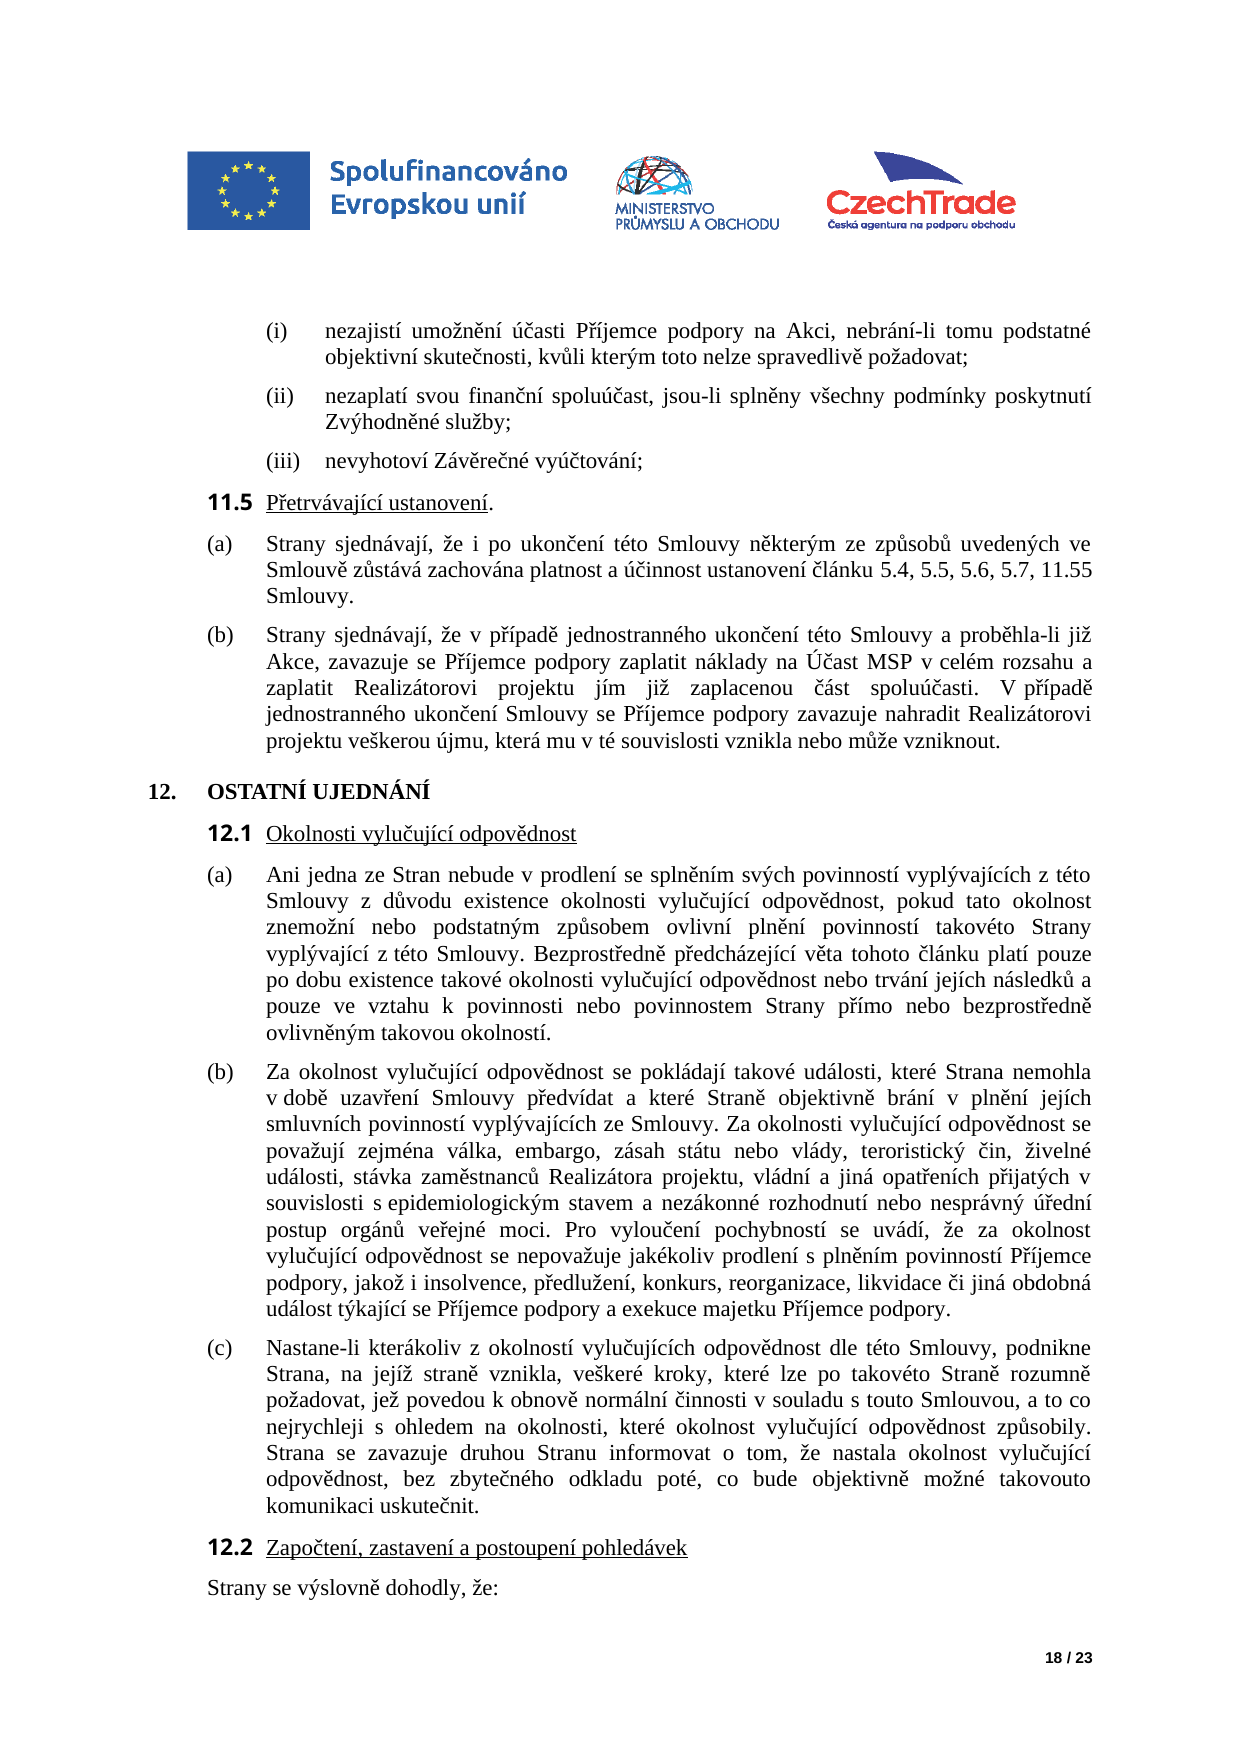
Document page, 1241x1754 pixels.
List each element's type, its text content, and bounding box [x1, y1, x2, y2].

text Strany sjednávají, že v případě jednostranného ukončení této Smlouvy a proběhla-li již Akce, zavazuje se Příjemce podpory zaplatit náklady na Účast MSP v celém rozsahu a zaplatit Realizátorovi projektu jím již zaplacenou část spoluúčasti. V případě jednostranného ukončení Smlouvy se Příjemce podpory zavazuje nahradit Realizátorovi projektu veškerou újmu, která mu v té souvislosti vznikla nebo může vzniknout. [207, 621, 1092, 753]
subtitle Ostatní ujednání [148, 778, 1092, 804]
list Strany se výslovně dohodly, že: [207, 1574, 1092, 1601]
text Nastane-li kterákoliv z okolností vylučujících odpovědnost dle této Smlouvy, podnikne Strana, na jejíž straně vznikla, veškeré kroky, které lze po takovéto Straně rozumně požadovat, jež povedou k obnově normální činnosti v souladu s touto Smlouvou, a to co nejrychleji s ohledem na okolnosti, které okolnost vylučující odpovědnost způsobily. Strana se zavazuje druhou Stranu informovat o tom, že nastala okolnost vylučující odpovědnost, bez zbytečného odkladu poté, co bude objektivně možné takovouto komunikaci uskutečnit. [207, 1334, 1092, 1518]
text Okolnosti vylučující odpovědnost [207, 817, 1092, 848]
text Ani jedna ze Stran nebude v prodlení se splněním svých povinností vyplývajících z této Smlouvy z důvodu existence okolnosti vylučující odpovědnost, pokud tato okolnost znemožní nebo podstatným způsobem ovlivní plnění povinností takovéto Strany vyplývající z této Smlouvy. Bezprostředně předcházející věta tohoto článku platí pouze po dobu existence takové okolnosti vylučující odpovědnost nebo trvání jejích následků a pouze ve vztahu k povinnosti nebo povinnostem Strany přímo nebo bezprostředně ovlivněným takovou okolností. [207, 861, 1092, 1045]
text Strany sjednávají, že i po ukončení této Smlouvy některým ze způsobů uvedených ve Smlouvě zůstává zachována platnost a účinnost ustanovení článku 5.4, 5.5, 5.6, 5.7, 11.55 Smlouvy. [207, 530, 1092, 609]
text Přetrvávající ustanovení. [207, 486, 1092, 517]
text nezajistí umožnění účasti Příjemce podpory na Akci, nebrání-li tomu podstatné objektivní skutečnosti, kvůli kterým toto nelze spravedlivě požadovat; [266, 317, 1092, 369]
text Započtení, zastavení a postoupení pohledávek [207, 1531, 1092, 1562]
text nevyhotoví Závěrečné vyúčtování; [266, 447, 1092, 473]
text Za okolnost vylučující odpovědnost se pokládají takové události, které Strana nemohla v době uzavření Smlouvy předvídat a které Straně objektivně brání v plnění jejích smluvních povinností vyplývajících ze Smlouvy. Za okolnosti vylučující odpovědnost se považují zejména válka, embargo, zásah státu nebo vlády, teroristický čin, živelné události, stávka zaměstnanců Realizátora projektu, vládní a jiná opatřeních přijatých v souvislosti s epidemiologickým stavem a nezákonné rozhodnutí nebo nesprávný úřední postup orgánů veřejné moci. Pro vyloučení pochybností se uvádí, že za okolnost vylučující odpovědnost se nepovažuje jakékoliv prodlení s plněním povinností Příjemce podpory, jakož i insolvence, předlužení, konkurs, reorganizace, likvidace či jiná obdobná událost týkající se Příjemce podpory a exekuce majetku Příjemce podpory. [207, 1058, 1092, 1321]
text nezaplatí svou finanční spoluúčast, jsou-li splněny všechny podmínky poskytnutí Zvýhodněné služby; [266, 382, 1092, 435]
